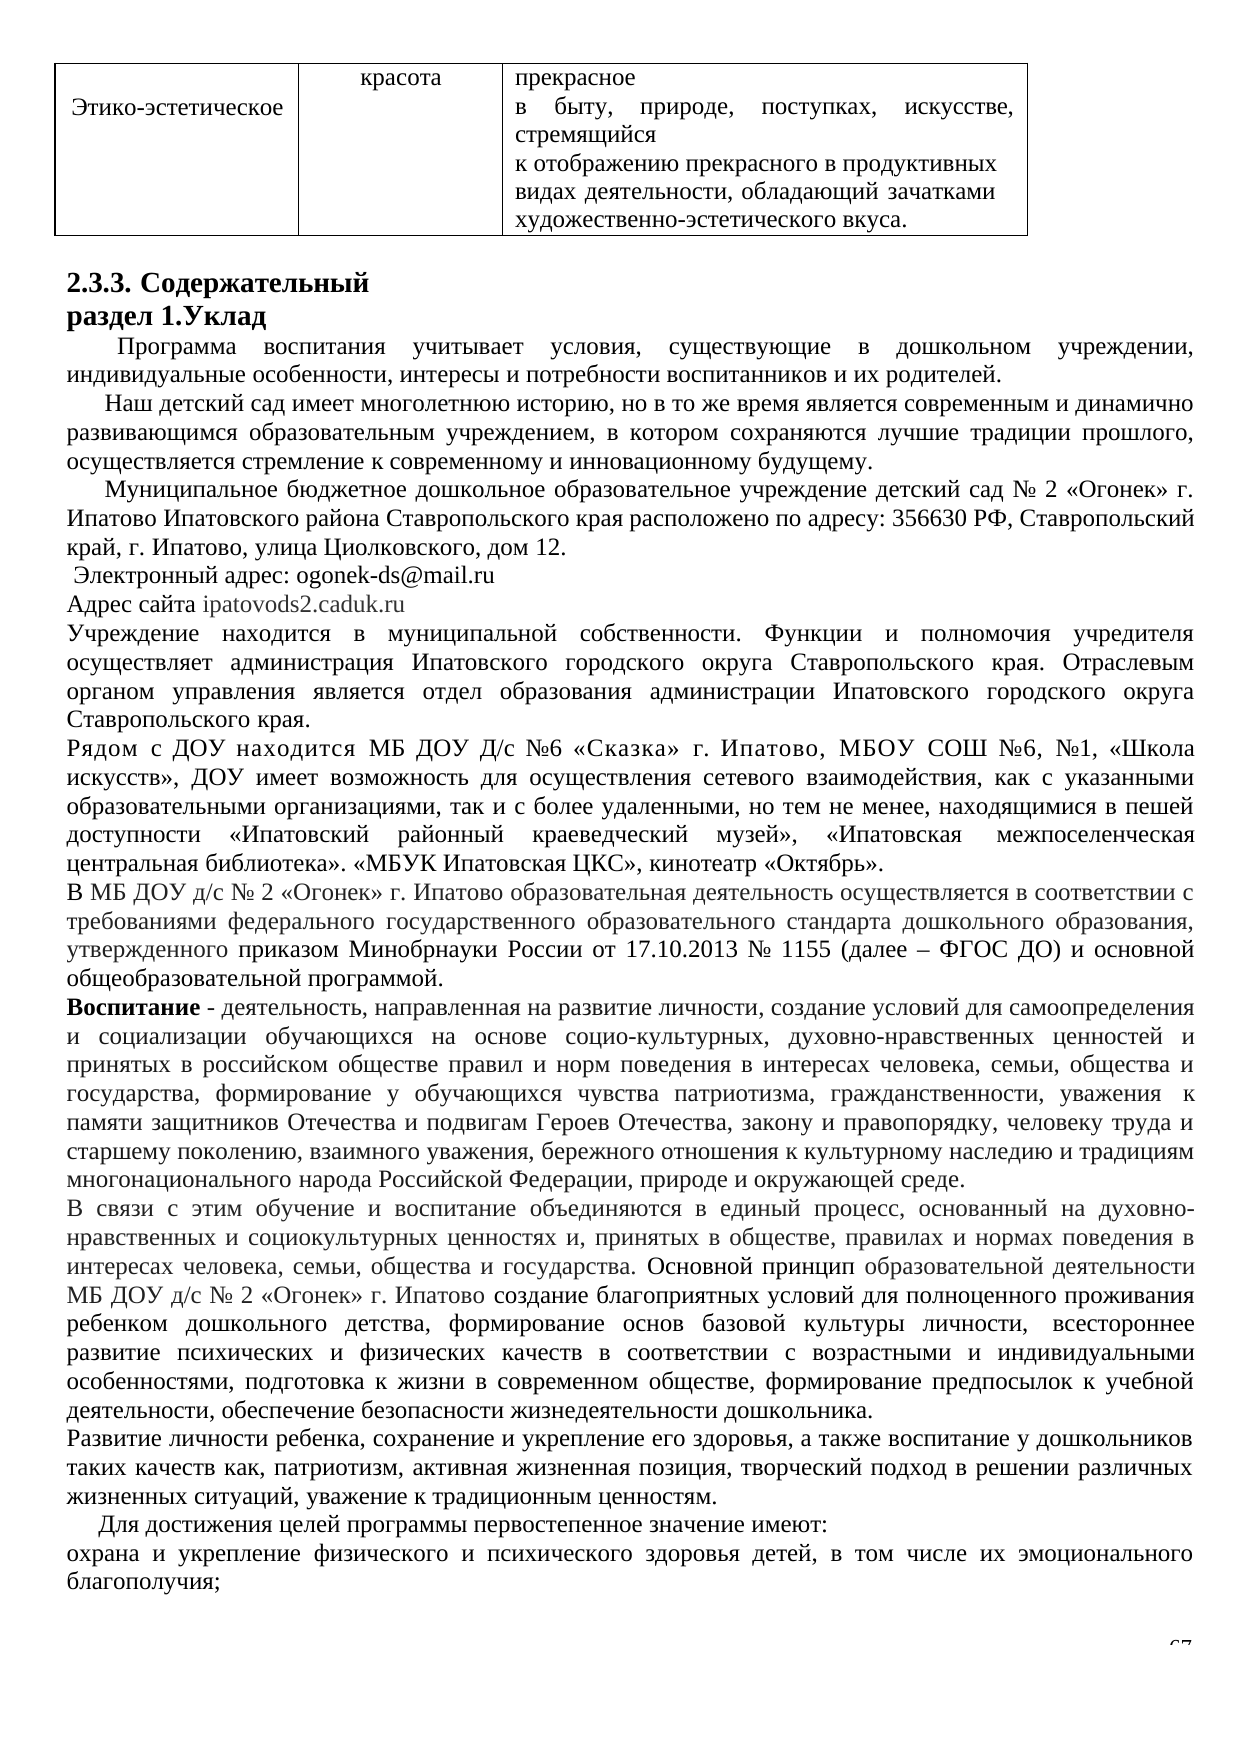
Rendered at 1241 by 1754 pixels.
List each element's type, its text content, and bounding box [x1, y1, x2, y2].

table_header прекрасное в быту, природе, поступках, искусстве, стремящийся к отображению прекрасного в продуктивных видах деятельности, обладающий зачатками художественно-эстетического вкуса. [503, 64, 1027, 235]
text Электронный адрес: ogonek-ds@mail.ru [73, 561, 1215, 589]
subtitle Содержательный раздел 1.Уклад [66, 265, 463, 332]
text Рядом с ДОУ находится МБ ДОУ Д/с №6 «Сказка» г. Ипатово, МБОУ СОШ №6, №1, «Школа искусств», ДОУ имеет возможность для осуществления сетевого взаимодействия, как с указанными образовательными организациями, так и с более удаленными, но тем не менее, находящимися в пешей доступности «Ипатовский районный краеведческий музей», «Ипатовская межпоселенческая центральная библиотека». «МБУК Ипатовская ЦКС», кинотеатр «Октябрь». [66, 733, 1195, 877]
text Для достижения целей программы первостепенное значение имеют: [98, 1510, 1215, 1538]
text Муниципальное бюджетное дошкольное образовательное учреждение детский сад № 2 «Огонек» г. Ипатово Ипатовского района Ставропольского края расположено по адресу: 356630 РФ, Ставропольский край, г. Ипатово, улица Циолковского, дом 12. [66, 474, 1195, 561]
text Адрес сайта ipatovods2.caduk.ru [66, 589, 1215, 618]
text Наш детский сад имеет многолетнюю историю, но в то же время является современным и динамично развивающимся образовательным учреждением, в котором сохраняются лучшие традиции прошлого, осуществляется стремление к современному и инновационному будущему. [66, 388, 1195, 474]
text охрана и укрепление физического и психического здоровья детей, в том числе их эмоционального благополучия; [66, 1539, 1193, 1595]
text Воспитание - деятельность, направленная на развитие личности, создание условий для самоопределения и социализации обучающихся на основе социо-культурных, духовно-нравственных ценностей и принятых в российском обществе правил и норм поведения в интересах человека, семьи, общества и государства, формирование у обучающихся чувства патриотизма, гражданственности, уважения к памяти защитников Отечества и подвигам Героев Отечества, закону и правопорядку, человеку труда и старшему поколению, взаимного уважения, бережного отношения к культурному наследию и традициям многонационального народа Российской Федерации, природе и окружающей среде. [66, 992, 1195, 1193]
text Программа воспитания учитывает условия, существующие в дошкольном учреждении, индивидуальные особенности, интересы и потребности воспитанников и их родителей. [66, 332, 1194, 388]
text В МБ ДОУ д/с № 2 «Огонек» г. Ипатово образовательная деятельность осуществляется в соответствии с требованиями федерального государственного образовательного стандарта дошкольного образования, утвержденного приказом Минобрнауки России от 17.10.2013 № 1155 (далее – ФГОС ДО) и основной общеобразовательной программой. [66, 877, 1195, 992]
text Развитие личности ребенка, сохранение и укрепление его здоровья, а также воспитание у дошкольников таких качеств как, патриотизм, активная жизненная позиция, творческий подход в решении различных жизненных ситуаций, уважение к традиционным ценностям. [66, 1423, 1194, 1510]
text В связи с этим обучение и воспитание объединяются в единый процесс, основанный на духовно- нравственных и социокультурных ценностях и, принятых в обществе, правилах и нормах поведения в интересах человека, семьи, общества и государства. Основной принцип образовательной деятельности МБ ДОУ д/с № 2 «Огонек» г. Ипатово создание благоприятных условий для полноценного проживания ребенком дошкольного детства, формирование основ базовой культуры личности, всестороннее развитие психических и физических качеств в соответствии с возрастными и индивидуальными особенностями, подготовка к жизни в современном обществе, формирование предпосылок к учебной деятельности, обеспечение безопасности жизнедеятельности дошкольника. [66, 1193, 1195, 1423]
text Учреждение находится в муниципальной собственности. Функции и полномочия учредителя осуществляет администрация Ипатовского городского округа Ставропольского края. Отраслевым органом управления является отдел образования администрации Ипатовского городского округа Ставропольского края. [66, 618, 1194, 733]
table_header Этико-эстетическое [56, 64, 298, 235]
table_header красота [299, 64, 502, 235]
